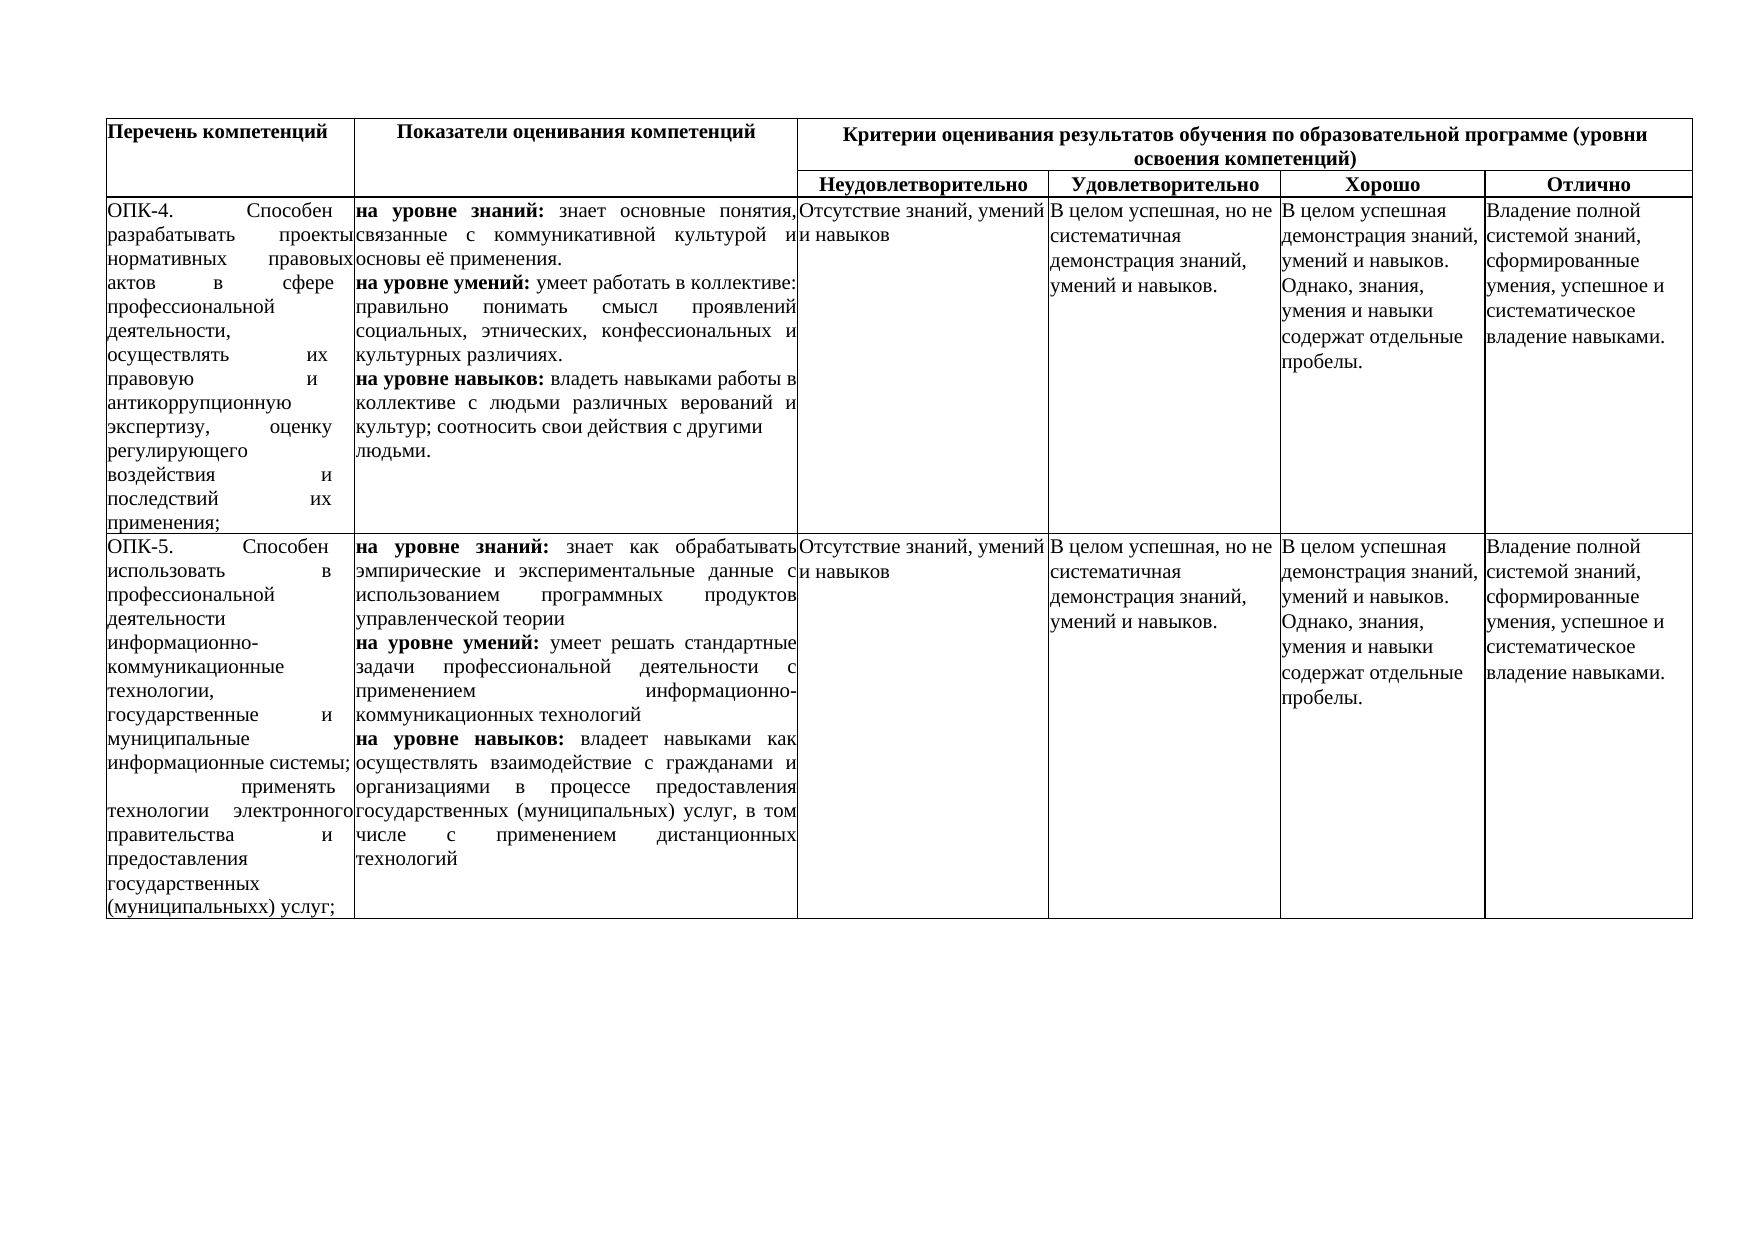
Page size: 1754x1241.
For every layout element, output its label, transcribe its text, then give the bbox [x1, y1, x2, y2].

table_header Показатели оценивания компетенций [355, 119, 797, 196]
table_cell В целом успешная демонстрация знаний, умений и навыков. Однако, знания, умения и навыки содержат отдельные пробелы. [1281, 198, 1484, 532]
table_cell Неудовлетворительно [798, 171, 1048, 196]
table_cell ОПК-4. Способен разрабатывать проекты нормативных правовых актов в сфере профессиональной деятельности, осуществлять их правовую и антикоррупционную экспертизу, оценку регулирующего воздействия и последствий их применения; [107, 198, 354, 532]
table_header Критерии оценивания результатов обучения по образовательной программе (уровни освоения компетенций) [798, 119, 1692, 170]
table_cell Хорошо [1281, 171, 1484, 196]
table_cell В целом успешная, но не систематичная демонстрация знаний, умений и навыков. [1049, 198, 1280, 532]
table_cell Удовлетворительно [1049, 171, 1280, 196]
table_cell Владение полной системой знаний, сформированные умения, успешное и систематическое владение навыками. [1486, 198, 1692, 532]
table_cell на уровне знаний: знает как обрабатывать эмпирические и экспериментальные данные с использованием программных продуктов управленческой теории на уровне умений: умеет решать стандартные задачи профессиональной деятельности с применением информационнокоммуникационных технологий на уровне навыков: владеет навыками как осуществлять взаимодействие с гражданами и организациями в процессе предоставления государственных (муниципальных) услуг, в том числе с применением дистанционных технологий [355, 534, 797, 918]
table_cell В целом успешная, но не систематичная демонстрация знаний, умений и навыков. [1049, 534, 1280, 918]
table_cell на уровне знаний: знает основные понятия, связанные с коммуникативной культурой и основы её применения. на уровне умений: умеет работать в коллективе: правильно понимать смысл проявлений социальных, этнических, конфессиональных и культурных различиях. на уровне навыков: владеть навыками работы в коллективе с людьми различных верований и культур; соотносить свои действия с другими людьми. [355, 198, 797, 532]
table_cell Владение полной системой знаний, сформированные умения, успешное и систематическое владение навыками. [1486, 534, 1692, 918]
table_cell Отлично [1486, 171, 1692, 196]
table_cell ОПК-5. Способен использовать в профессиональной деятельности информационнокоммуникационные технологии, государственные и муниципальные информационные системы; применять технологии электронного правительства и предоставления государственных (муниципальныхх) услуг; [107, 534, 354, 918]
table_cell Отсутствие знаний, умений и навыков [798, 198, 1048, 532]
table_cell Отсутствие знаний, умений и навыков [798, 534, 1048, 918]
table_header Перечень компетенций [107, 119, 354, 196]
table_cell В целом успешная демонстрация знаний, умений и навыков. Однако, знания, умения и навыки содержат отдельные пробелы. [1281, 534, 1484, 918]
